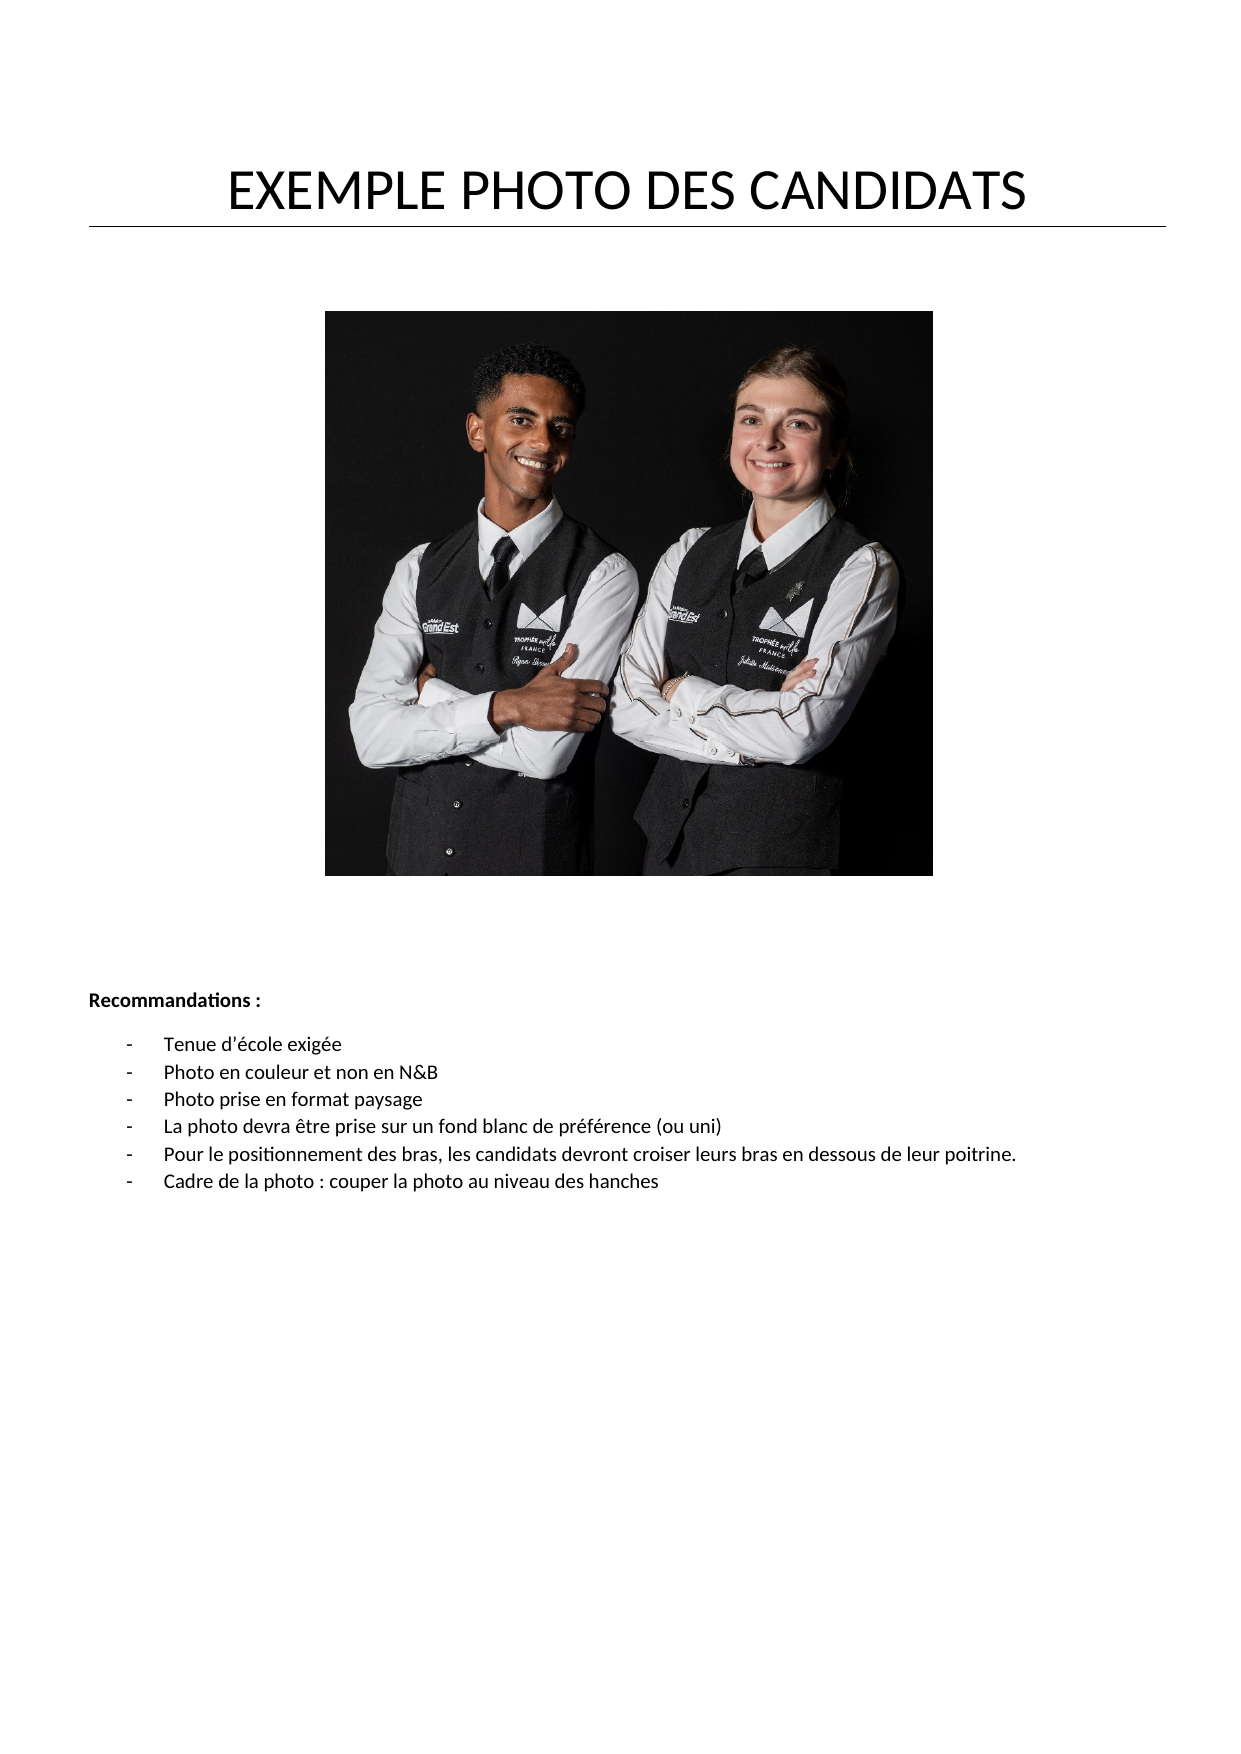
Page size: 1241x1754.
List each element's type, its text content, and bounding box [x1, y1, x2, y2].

list Photo prise en format paysage [126, 1086, 1166, 1112]
text EXEMPLE PHOTO DES CANDIDATS [89, 153, 1166, 226]
list Tenue d’école exigée [126, 1031, 1166, 1057]
list Photo en couleur et non en N&B [126, 1059, 1166, 1084]
list La photo devra être prise sur un fond blanc de préférence (ou uni) [126, 1114, 1166, 1139]
list Pour le positionnement des bras, les candidats devront croiser leurs bras en dessous de leur poitrine. [126, 1141, 1166, 1166]
text Recommandations : [89, 987, 1166, 1013]
list Cadre de la photo : couper la photo au niveau des hanches [126, 1168, 1166, 1194]
picture [325, 311, 892, 876]
